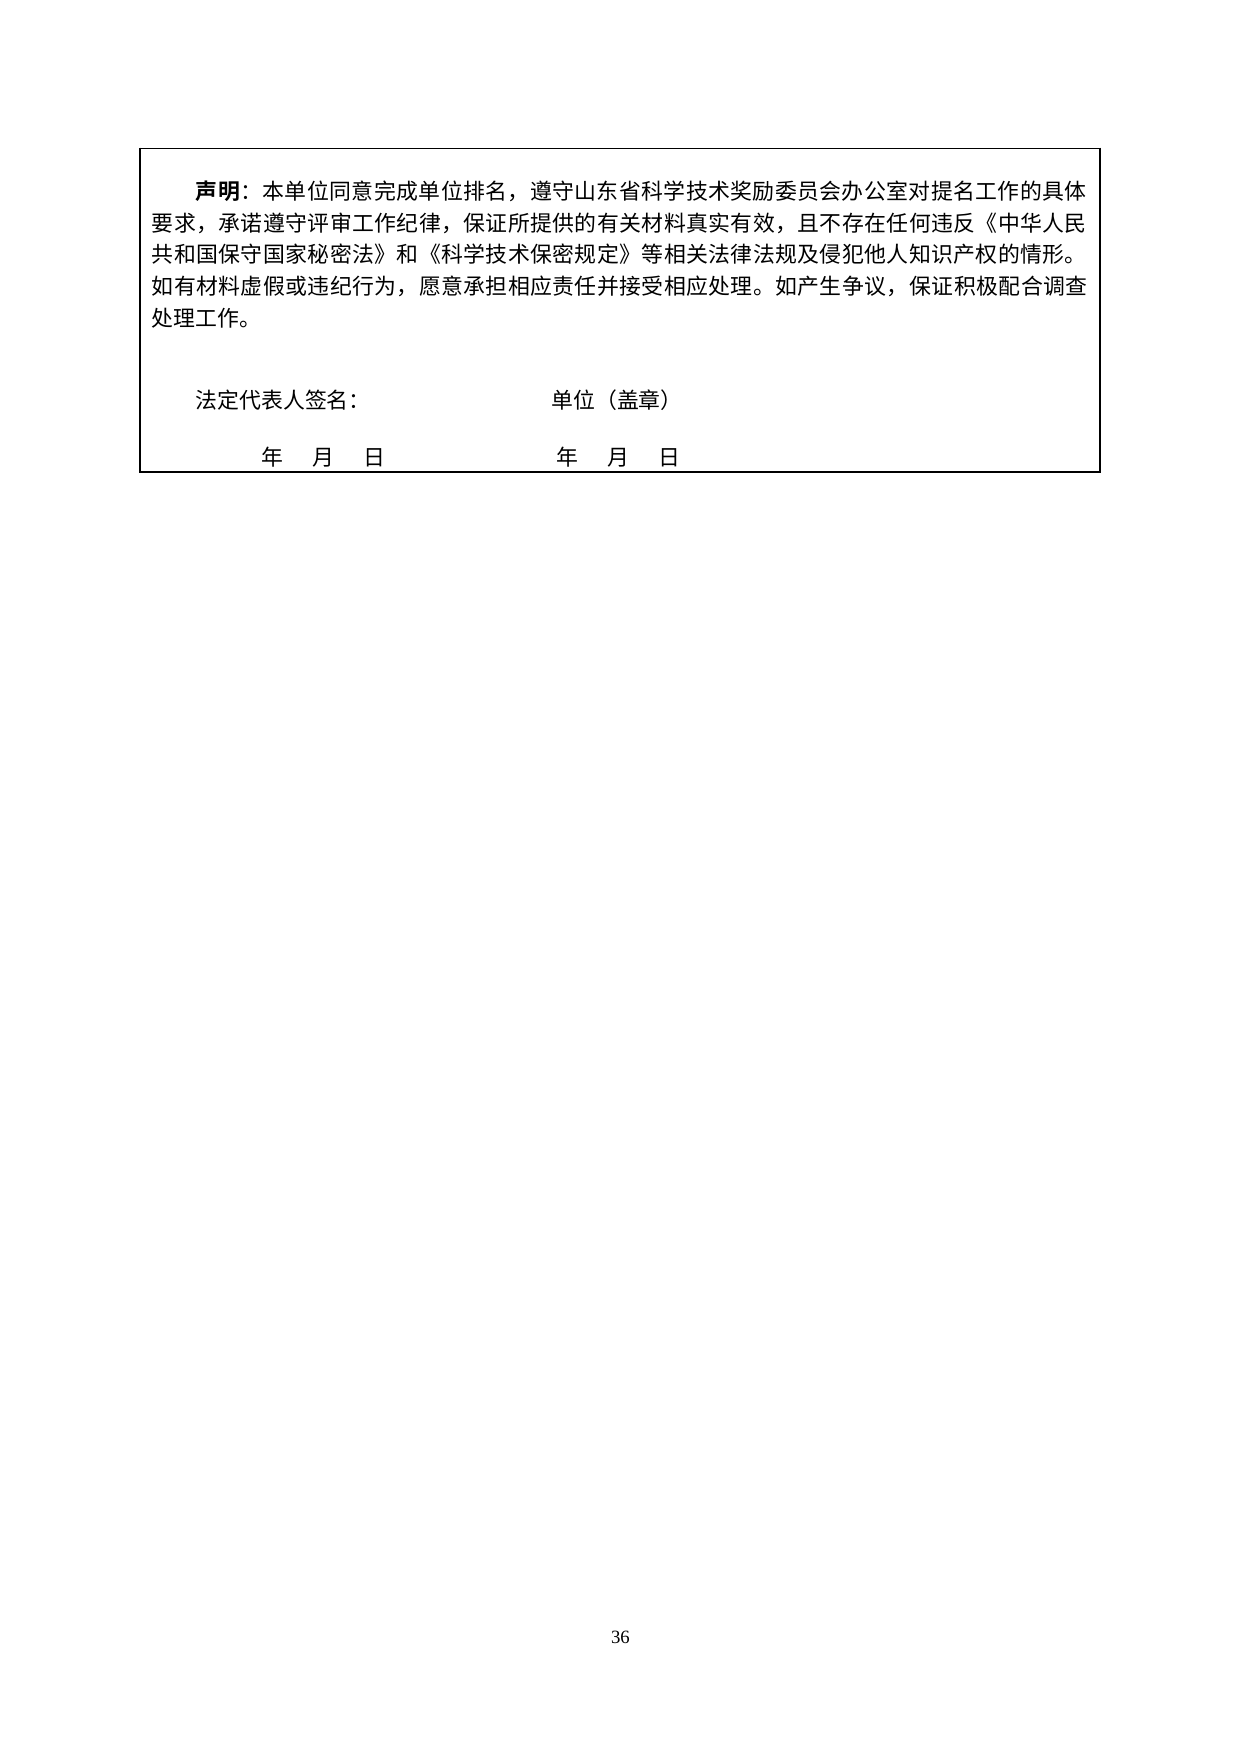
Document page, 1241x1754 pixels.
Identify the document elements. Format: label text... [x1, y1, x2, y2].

table_cell 声明：本单位同意完成单位排名，遵守山东省科学技术奖励委员会办公室对提名工作的具体要求，承诺遵守评审工作纪律，保证所提供的有关材料真实有效，且不存在任何违反《中华人民共和国保守国家秘密法》和《科学技术保密规定》等相关法律法规及侵犯他人知识产权的情形。如有材料虚假或违纪行为，愿意承担相应责任并接受相应处理。如产生争议，保证积极配合调查处理工作。 法定代表人签名： 单位（盖章） 年 月 日 年 月 日 [141, 149, 1099, 471]
